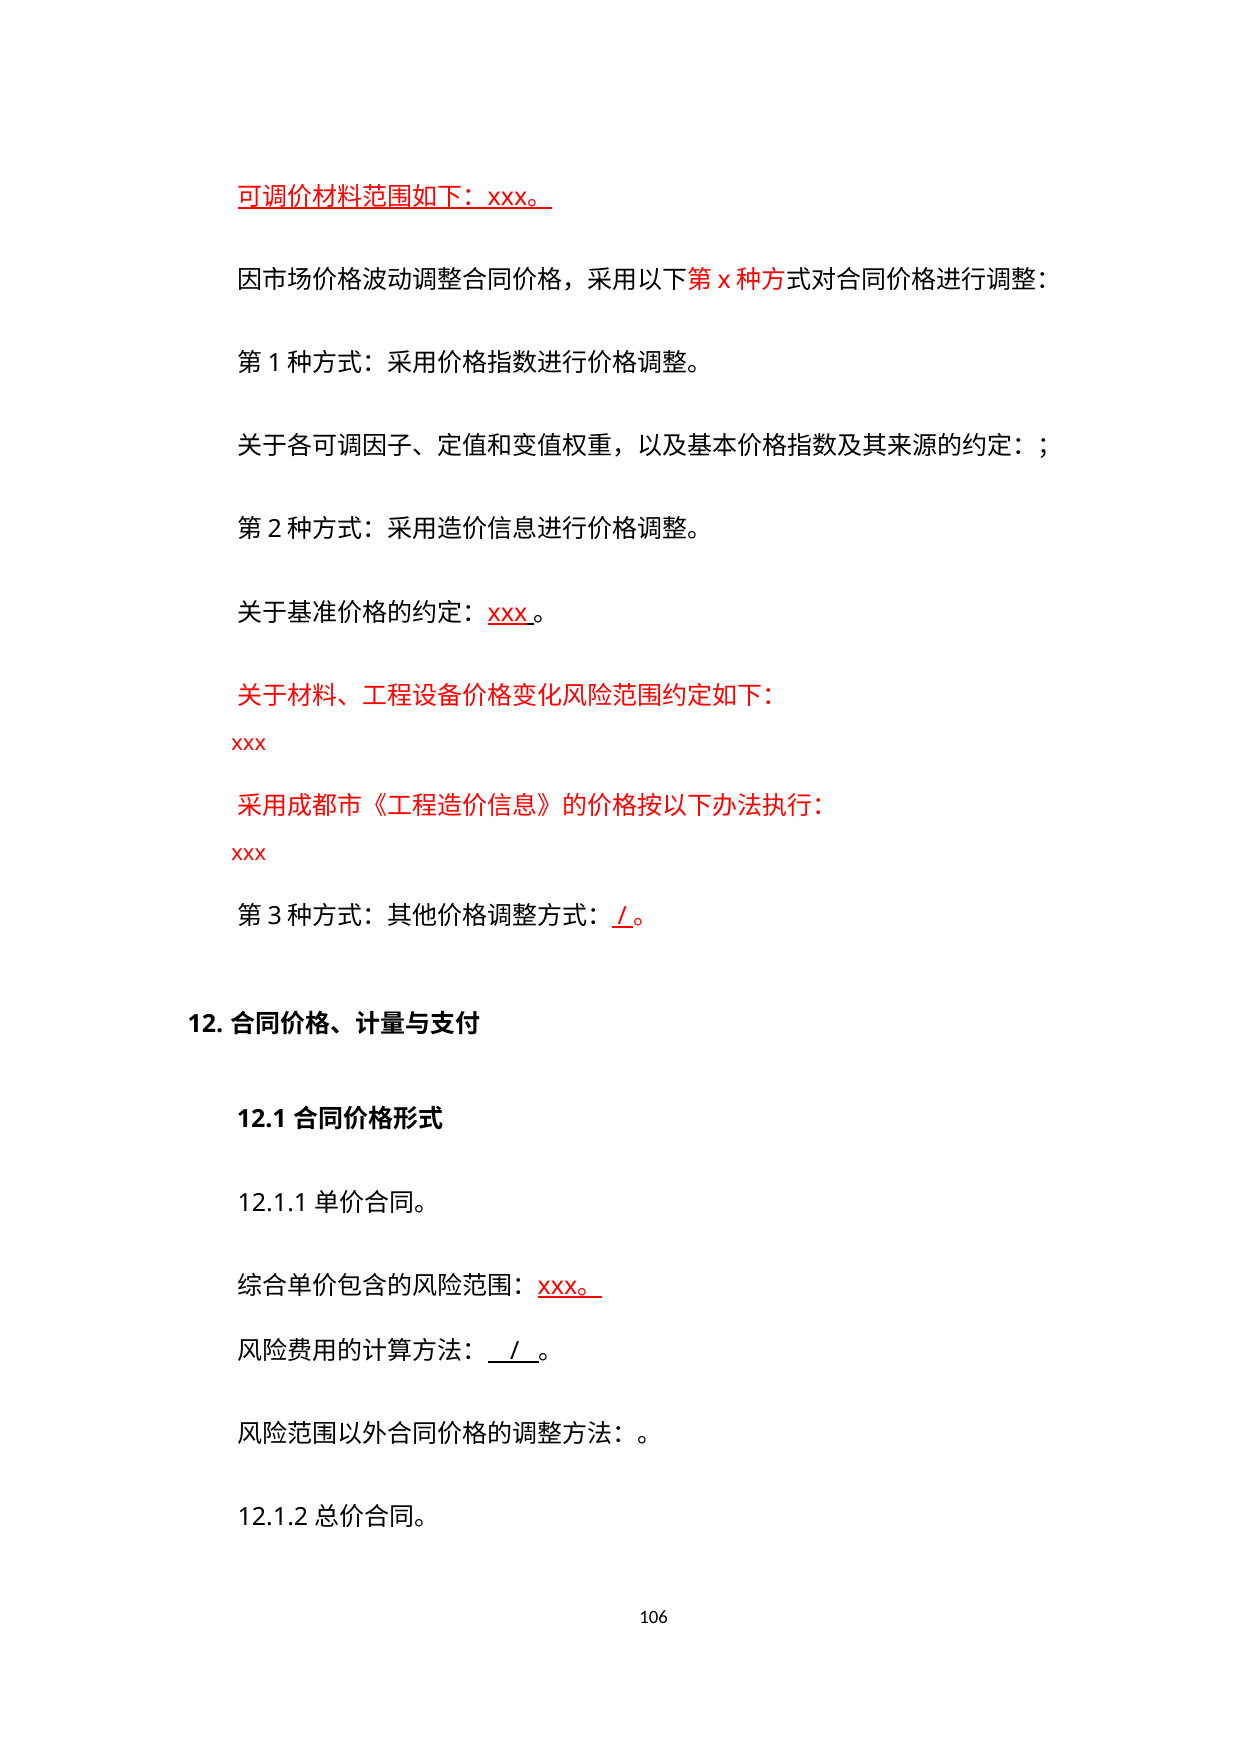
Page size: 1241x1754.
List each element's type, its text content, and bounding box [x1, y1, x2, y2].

text 12.1.2 总价合同。 [187, 1482, 1053, 1547]
text 12.1.1 单价合同。 [187, 1168, 1053, 1233]
text 第1种方式：采用价格指数进行价格调整。 [187, 328, 1053, 393]
text 关于基准价格的约定：xxx 。 [187, 578, 1053, 643]
text 风险费用的计算方法： / 。 [187, 1316, 1053, 1381]
text 关于材料、工程设备价格变化风险范围约定如下： [187, 661, 1053, 726]
text xxx [187, 726, 1053, 758]
text 因市场价格波动调整合同价格，采用以下第x种方式对合同价格进行调整： [187, 245, 1053, 310]
text xxx [187, 836, 1053, 868]
text 12. 合同价格、计量与支付 [187, 989, 1053, 1054]
text 第3种方式：其他价格调整方式： / 。 [187, 881, 1053, 946]
text 12.1 合同价格形式 [187, 1084, 1053, 1149]
text 关于各可调因子、定值和变值权重，以及基本价格指数及其来源的约定：； [187, 411, 1053, 476]
text 风险范围以外合同价格的调整方法：。 [187, 1399, 1053, 1464]
text 采用成都市《工程造价信息》的价格按以下办法执行： [187, 771, 1053, 836]
text 可调价材料范围如下：xxx。 [187, 162, 1053, 227]
text 第2种方式：采用造价信息进行价格调整。 [187, 494, 1053, 559]
text 综合单价包含的风险范围：xxx。 [187, 1251, 1053, 1316]
